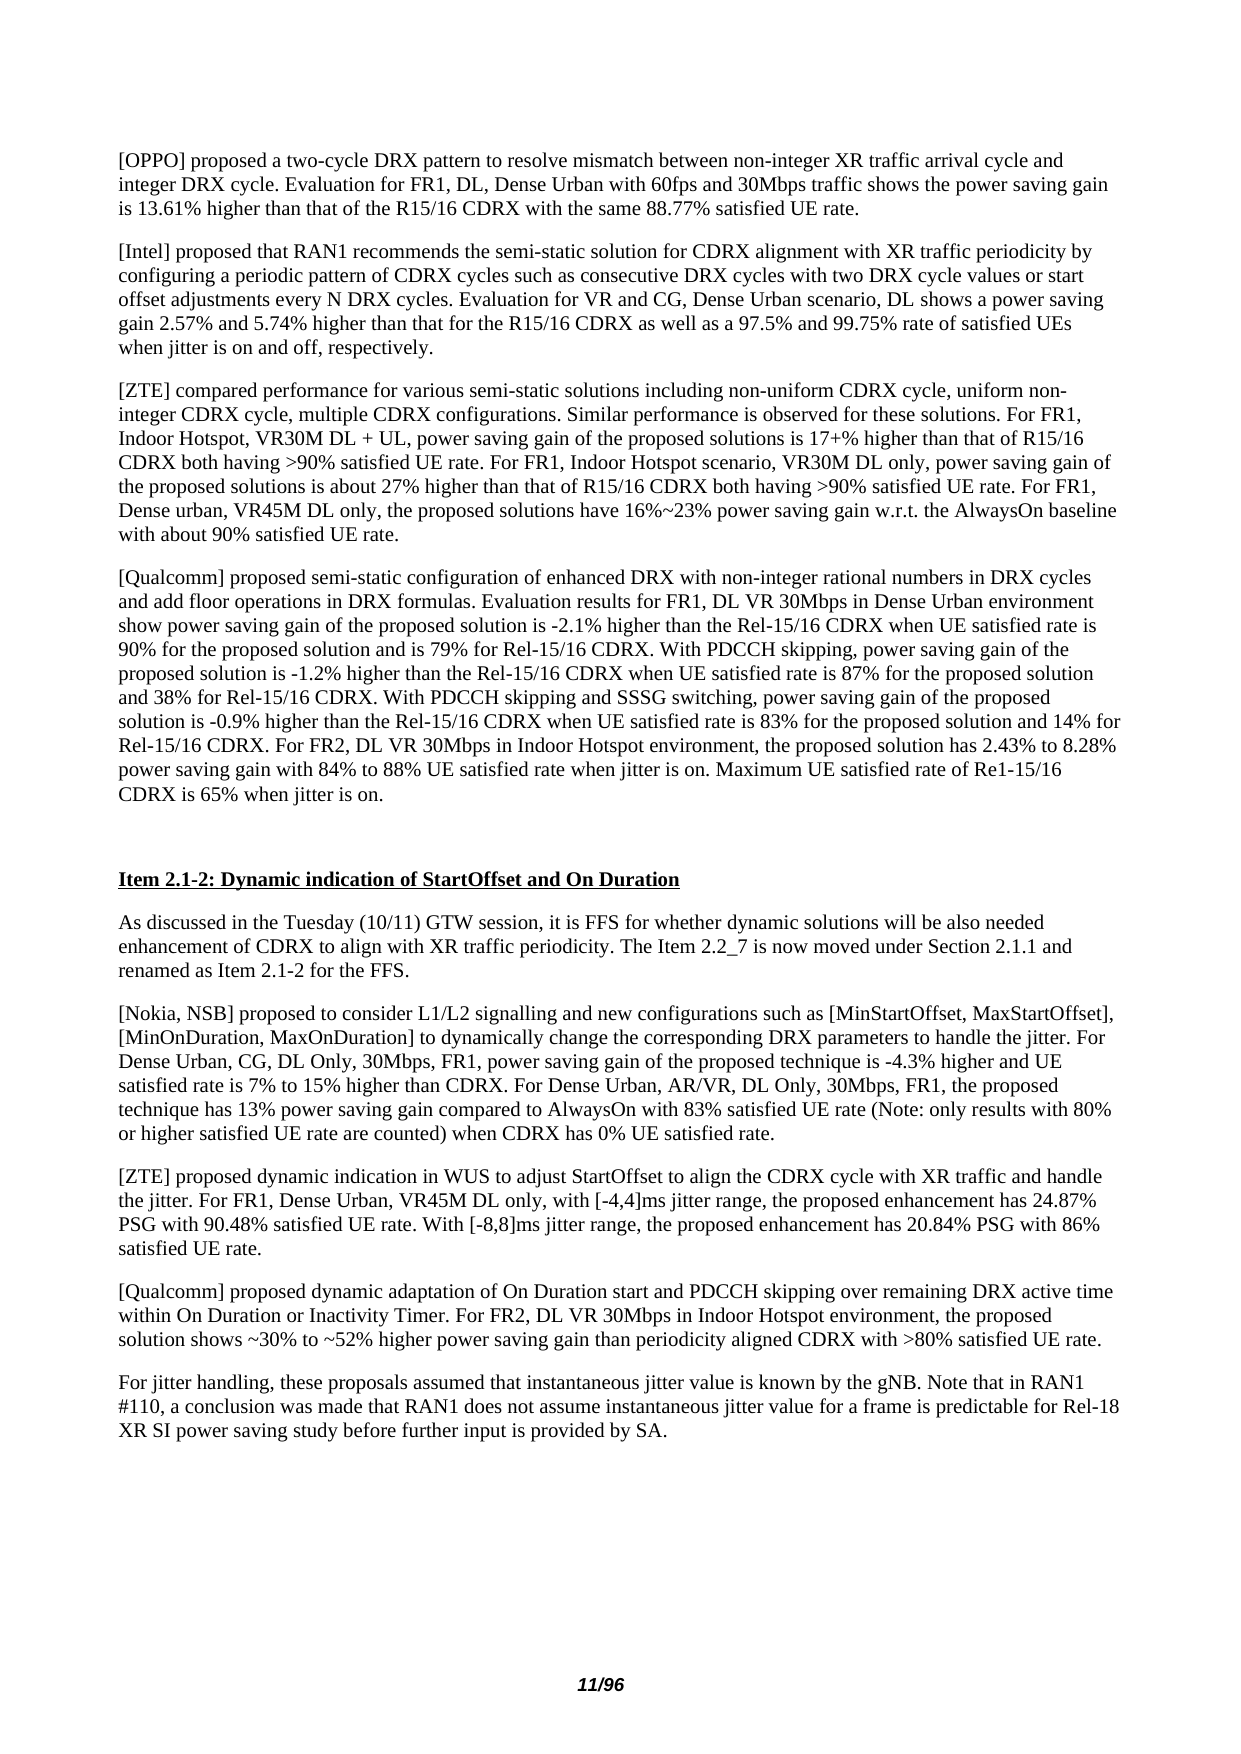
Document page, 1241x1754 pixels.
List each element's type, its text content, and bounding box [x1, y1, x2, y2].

text [Qualcomm] proposed semi-static configuration of enhanced DRX with non-integer rational numbers in DRX cycles and add floor operations in DRX formulas. Evaluation results for FR1, DL VR 30Mbps in Dense Urban environment show power saving gain of the proposed solution is -2.1% higher than the Rel-15/16 CDRX when UE satisfied rate is 90% for the proposed solution and is 79% for Rel-15/16 CDRX. With PDCCH skipping, power saving gain of the proposed solution is -1.2% higher than the Rel-15/16 CDRX when UE satisfied rate is 87% for the proposed solution and 38% for Rel-15/16 CDRX. With PDCCH skipping and SSSG switching, power saving gain of the proposed solution is -0.9% higher than the Rel-15/16 CDRX when UE satisfied rate is 83% for the proposed solution and 14% for Rel-15/16 CDRX. For FR2, DL VR 30Mbps in Indoor Hotspot environment, the proposed solution has 2.43% to 8.28% power saving gain with 84% to 88% UE satisfied rate when jitter is on. Maximum UE satisfied rate of Re1-15/16 CDRX is 65% when jitter is on. [118, 565, 1122, 806]
text [OPPO] proposed a two-cycle DRX pattern to resolve mismatch between non-integer XR traffic arrival cycle and integer DRX cycle. Evaluation for FR1, DL, Dense Urban with 60fps and 30Mbps traffic shows the power saving gain is 13.61% higher than that of the R15/16 CDRX with the same 88.77% satisfied UE rate. [118, 148, 1122, 220]
text For jitter handling, these proposals assumed that instantaneous jitter value is known by the gNB. Note that in RAN1 #110, a conclusion was made that RAN1 does not assume instantaneous jitter value for a frame is predictable for Rel-18 XR SI power saving study before further input is provided by SA. [118, 1370, 1122, 1442]
text [Intel] proposed that RAN1 recommends the semi-static solution for CDRX alignment with XR traffic periodicity by configuring a periodic pattern of CDRX cycles such as consecutive DRX cycles with two DRX cycle values or start offset adjustments every N DRX cycles. Evaluation for VR and CG, Dense Urban scenario, DL shows a power saving gain 2.57% and 5.74% higher than that for the R15/16 CDRX as well as a 97.5% and 99.75% rate of satisfied UEs when jitter is on and off, respectively. [118, 239, 1122, 359]
text Item 2.1-2: Dynamic indication of StartOffset and On Duration [118, 867, 1122, 891]
text As discussed in the Tuesday (10/11) GTW session, it is FFS for whether dynamic solutions will be also needed enhancement of CDRX to align with XR traffic periodicity. The Item 2.2_7 is now moved under Section 2.1.1 and renamed as Item 2.1-2 for the FFS. [118, 910, 1122, 982]
text [ZTE] compared performance for various semi-static solutions including non-uniform CDRX cycle, uniform non-integer CDRX cycle, multiple CDRX configurations. Similar performance is observed for these solutions. For FR1, Indoor Hotspot, VR30M DL + UL, power saving gain of the proposed solutions is 17+% higher than that of R15/16 CDRX both having >90% satisfied UE rate. For FR1, Indoor Hotspot scenario, VR30M DL only, power saving gain of the proposed solutions is about 27% higher than that of R15/16 CDRX both having >90% satisfied UE rate. For FR1, Dense urban, VR45M DL only, the proposed solutions have 16%~23% power saving gain w.r.t. the AlwaysOn baseline with about 90% satisfied UE rate. [118, 378, 1122, 546]
text [Nokia, NSB] proposed to consider L1/L2 signalling and new configurations such as [MinStartOffset, MaxStartOffset], [MinOnDuration, MaxOnDuration] to dynamically change the corresponding DRX parameters to handle the jitter. For Dense Urban, CG, DL Only, 30Mbps, FR1, power saving gain of the proposed technique is -4.3% higher and UE satisfied rate is 7% to 15% higher than CDRX. For Dense Urban, AR/VR, DL Only, 30Mbps, FR1, the proposed technique has 13% power saving gain compared to AlwaysOn with 83% satisfied UE rate (Note: only results with 80% or higher satisfied UE rate are counted) when CDRX has 0% UE satisfied rate. [118, 1001, 1122, 1145]
text [Qualcomm] proposed dynamic adaptation of On Duration start and PDCCH skipping over remaining DRX active time within On Duration or Inactivity Timer. For FR2, DL VR 30Mbps in Indoor Hotspot environment, the proposed solution shows ~30% to ~52% higher power saving gain than periodicity aligned CDRX with >80% satisfied UE rate. [118, 1279, 1122, 1351]
text [ZTE] proposed dynamic indication in WUS to adjust StartOffset to align the CDRX cycle with XR traffic and handle the jitter. For FR1, Dense Urban, VR45M DL only, with [-4,4]ms jitter range, the proposed enhancement has 24.87% PSG with 90.48% satisfied UE rate. With [-8,8]ms jitter range, the proposed enhancement has 20.84% PSG with 86% satisfied UE rate. [118, 1164, 1122, 1260]
